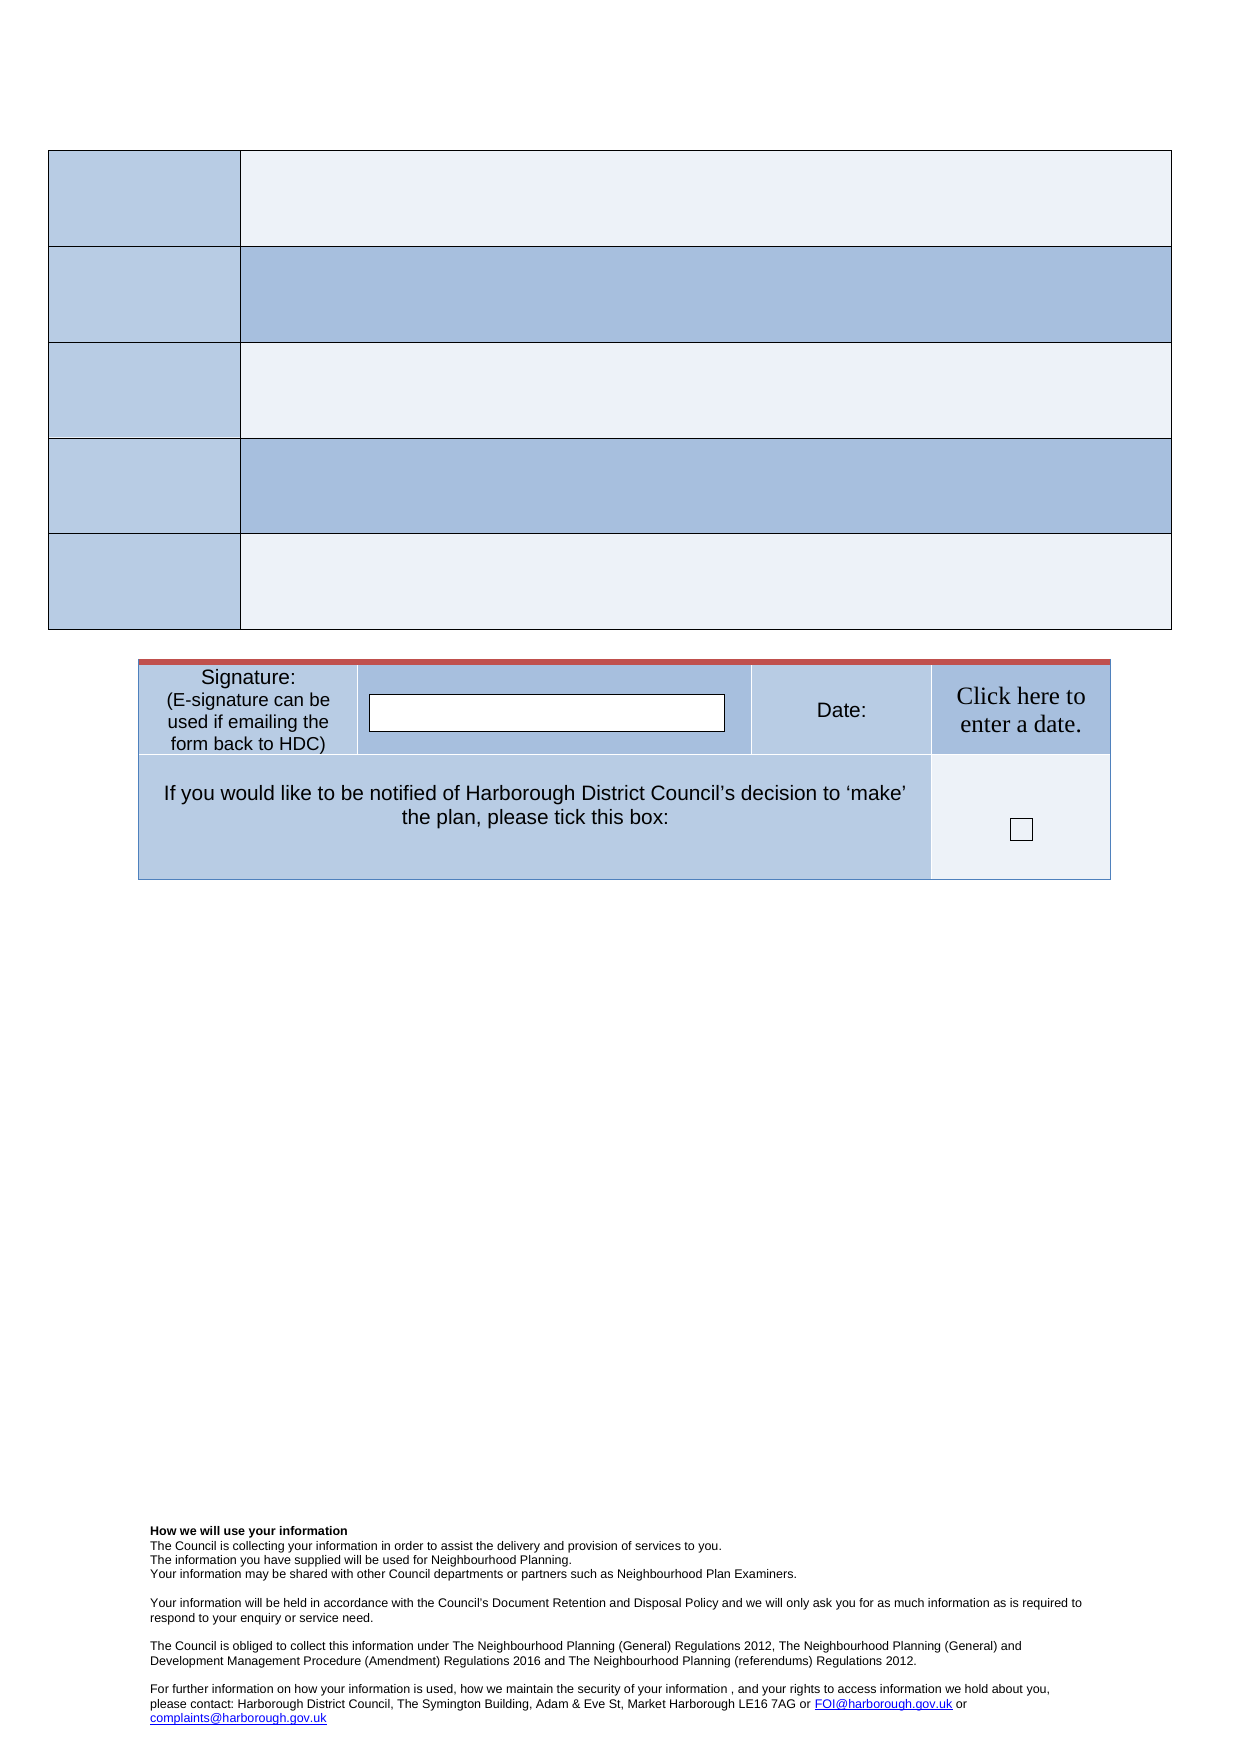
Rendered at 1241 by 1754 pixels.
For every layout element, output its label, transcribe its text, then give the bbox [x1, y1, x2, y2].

table_cell [49, 534, 240, 629]
table_cell [49, 151, 240, 246]
table_cell [49, 439, 240, 533]
table_cell [241, 343, 1171, 437]
table_cell [241, 247, 1171, 342]
table_header [358, 665, 751, 754]
table_cell [241, 439, 1171, 533]
table_header [932, 665, 1110, 754]
table_cell [241, 534, 1171, 629]
table_cell If you would like to be notified of Harborough District Council’s decision to ‘make’ the plan, please tick this box: [139, 755, 931, 879]
table_cell [932, 755, 1110, 879]
table_header Date: [752, 665, 931, 754]
table_cell [241, 151, 1171, 246]
table_header Signature: (E-signature can be used if emailing the form back to HDC) [139, 665, 357, 754]
table_cell [49, 343, 240, 437]
table_cell [49, 247, 240, 342]
